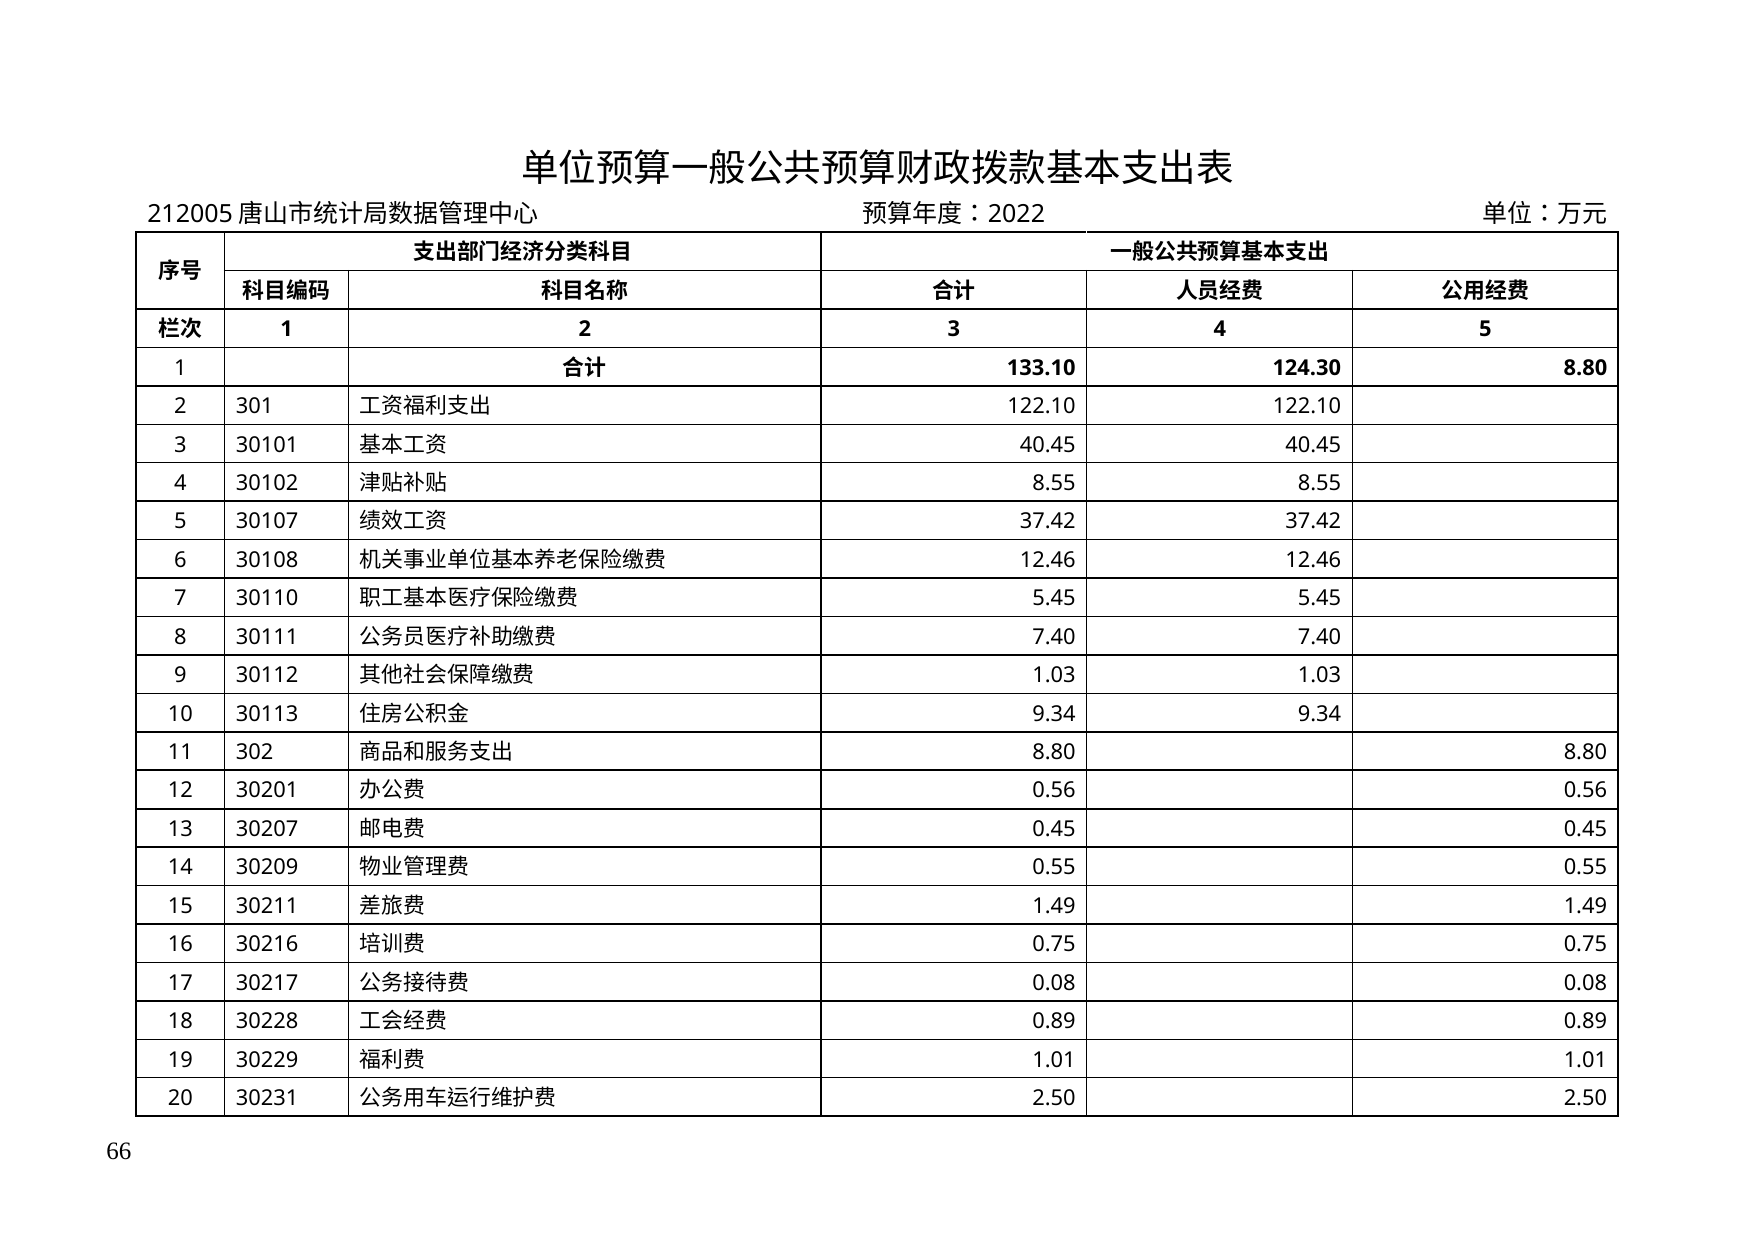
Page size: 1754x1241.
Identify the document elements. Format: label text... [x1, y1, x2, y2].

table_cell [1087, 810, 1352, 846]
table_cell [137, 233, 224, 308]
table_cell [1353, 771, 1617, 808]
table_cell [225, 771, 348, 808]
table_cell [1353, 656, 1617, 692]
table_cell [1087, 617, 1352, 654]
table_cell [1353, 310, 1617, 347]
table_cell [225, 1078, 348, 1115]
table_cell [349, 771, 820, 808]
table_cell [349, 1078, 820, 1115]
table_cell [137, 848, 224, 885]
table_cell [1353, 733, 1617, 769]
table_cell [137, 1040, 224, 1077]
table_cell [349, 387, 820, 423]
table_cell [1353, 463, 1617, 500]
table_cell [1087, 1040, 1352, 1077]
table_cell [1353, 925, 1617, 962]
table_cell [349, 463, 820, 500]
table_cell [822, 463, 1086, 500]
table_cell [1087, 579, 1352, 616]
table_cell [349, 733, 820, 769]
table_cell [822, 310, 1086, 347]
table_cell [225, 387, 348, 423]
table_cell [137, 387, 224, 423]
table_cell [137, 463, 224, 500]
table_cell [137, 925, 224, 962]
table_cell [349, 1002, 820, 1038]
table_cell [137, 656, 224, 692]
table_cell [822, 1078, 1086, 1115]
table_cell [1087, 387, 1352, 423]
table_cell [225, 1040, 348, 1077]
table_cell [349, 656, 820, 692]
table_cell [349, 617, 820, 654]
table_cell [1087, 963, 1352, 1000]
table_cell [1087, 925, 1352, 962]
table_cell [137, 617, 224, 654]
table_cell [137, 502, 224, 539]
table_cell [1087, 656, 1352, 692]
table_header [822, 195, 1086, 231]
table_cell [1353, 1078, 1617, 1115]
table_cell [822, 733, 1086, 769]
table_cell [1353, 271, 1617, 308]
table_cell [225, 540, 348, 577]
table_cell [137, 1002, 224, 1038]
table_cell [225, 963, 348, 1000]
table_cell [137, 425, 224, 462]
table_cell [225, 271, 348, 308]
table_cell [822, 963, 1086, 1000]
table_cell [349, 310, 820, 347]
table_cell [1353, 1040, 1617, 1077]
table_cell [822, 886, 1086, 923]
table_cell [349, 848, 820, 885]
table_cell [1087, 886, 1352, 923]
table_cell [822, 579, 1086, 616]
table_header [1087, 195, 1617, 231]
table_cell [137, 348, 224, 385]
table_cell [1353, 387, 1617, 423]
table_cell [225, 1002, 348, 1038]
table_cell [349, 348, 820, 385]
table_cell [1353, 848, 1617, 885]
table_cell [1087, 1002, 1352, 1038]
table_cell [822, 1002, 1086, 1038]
text 单位预算一般公共预算财政拨款基本支出表 [106, 142, 1648, 193]
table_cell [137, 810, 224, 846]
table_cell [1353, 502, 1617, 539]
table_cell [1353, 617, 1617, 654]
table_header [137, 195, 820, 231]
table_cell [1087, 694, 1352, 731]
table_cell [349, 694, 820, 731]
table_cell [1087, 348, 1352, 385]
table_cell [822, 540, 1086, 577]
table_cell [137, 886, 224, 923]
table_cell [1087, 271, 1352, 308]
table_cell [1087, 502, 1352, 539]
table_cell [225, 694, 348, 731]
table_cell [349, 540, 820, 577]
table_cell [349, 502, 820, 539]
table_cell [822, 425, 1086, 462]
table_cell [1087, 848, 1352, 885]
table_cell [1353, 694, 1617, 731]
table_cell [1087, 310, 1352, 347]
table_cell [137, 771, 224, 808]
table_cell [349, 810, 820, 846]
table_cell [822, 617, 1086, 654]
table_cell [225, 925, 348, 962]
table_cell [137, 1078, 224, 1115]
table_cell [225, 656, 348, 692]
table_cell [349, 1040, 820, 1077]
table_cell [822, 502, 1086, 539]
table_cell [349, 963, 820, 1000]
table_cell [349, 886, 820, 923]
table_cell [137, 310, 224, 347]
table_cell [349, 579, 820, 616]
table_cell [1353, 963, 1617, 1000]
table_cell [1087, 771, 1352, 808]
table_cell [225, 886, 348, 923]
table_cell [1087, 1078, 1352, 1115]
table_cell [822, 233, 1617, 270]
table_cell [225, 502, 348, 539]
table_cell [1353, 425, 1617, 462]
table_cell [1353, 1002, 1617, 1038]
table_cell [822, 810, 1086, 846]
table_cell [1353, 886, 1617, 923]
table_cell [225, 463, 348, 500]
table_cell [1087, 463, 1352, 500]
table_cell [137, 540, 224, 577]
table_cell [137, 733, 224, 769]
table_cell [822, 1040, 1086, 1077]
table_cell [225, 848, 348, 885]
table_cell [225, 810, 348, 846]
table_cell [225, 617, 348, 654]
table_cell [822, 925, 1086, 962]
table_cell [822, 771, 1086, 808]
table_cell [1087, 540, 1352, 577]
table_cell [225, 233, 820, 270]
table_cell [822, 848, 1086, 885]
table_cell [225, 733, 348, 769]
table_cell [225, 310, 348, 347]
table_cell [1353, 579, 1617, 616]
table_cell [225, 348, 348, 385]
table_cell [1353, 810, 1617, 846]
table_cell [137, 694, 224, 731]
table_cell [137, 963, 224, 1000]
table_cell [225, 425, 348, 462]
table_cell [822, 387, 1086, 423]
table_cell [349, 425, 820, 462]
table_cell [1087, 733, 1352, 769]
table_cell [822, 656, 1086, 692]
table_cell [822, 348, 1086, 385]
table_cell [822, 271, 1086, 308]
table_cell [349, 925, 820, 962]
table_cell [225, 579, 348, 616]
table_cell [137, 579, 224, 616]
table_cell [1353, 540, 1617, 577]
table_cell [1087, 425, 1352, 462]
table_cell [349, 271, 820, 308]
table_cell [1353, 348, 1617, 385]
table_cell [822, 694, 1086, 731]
